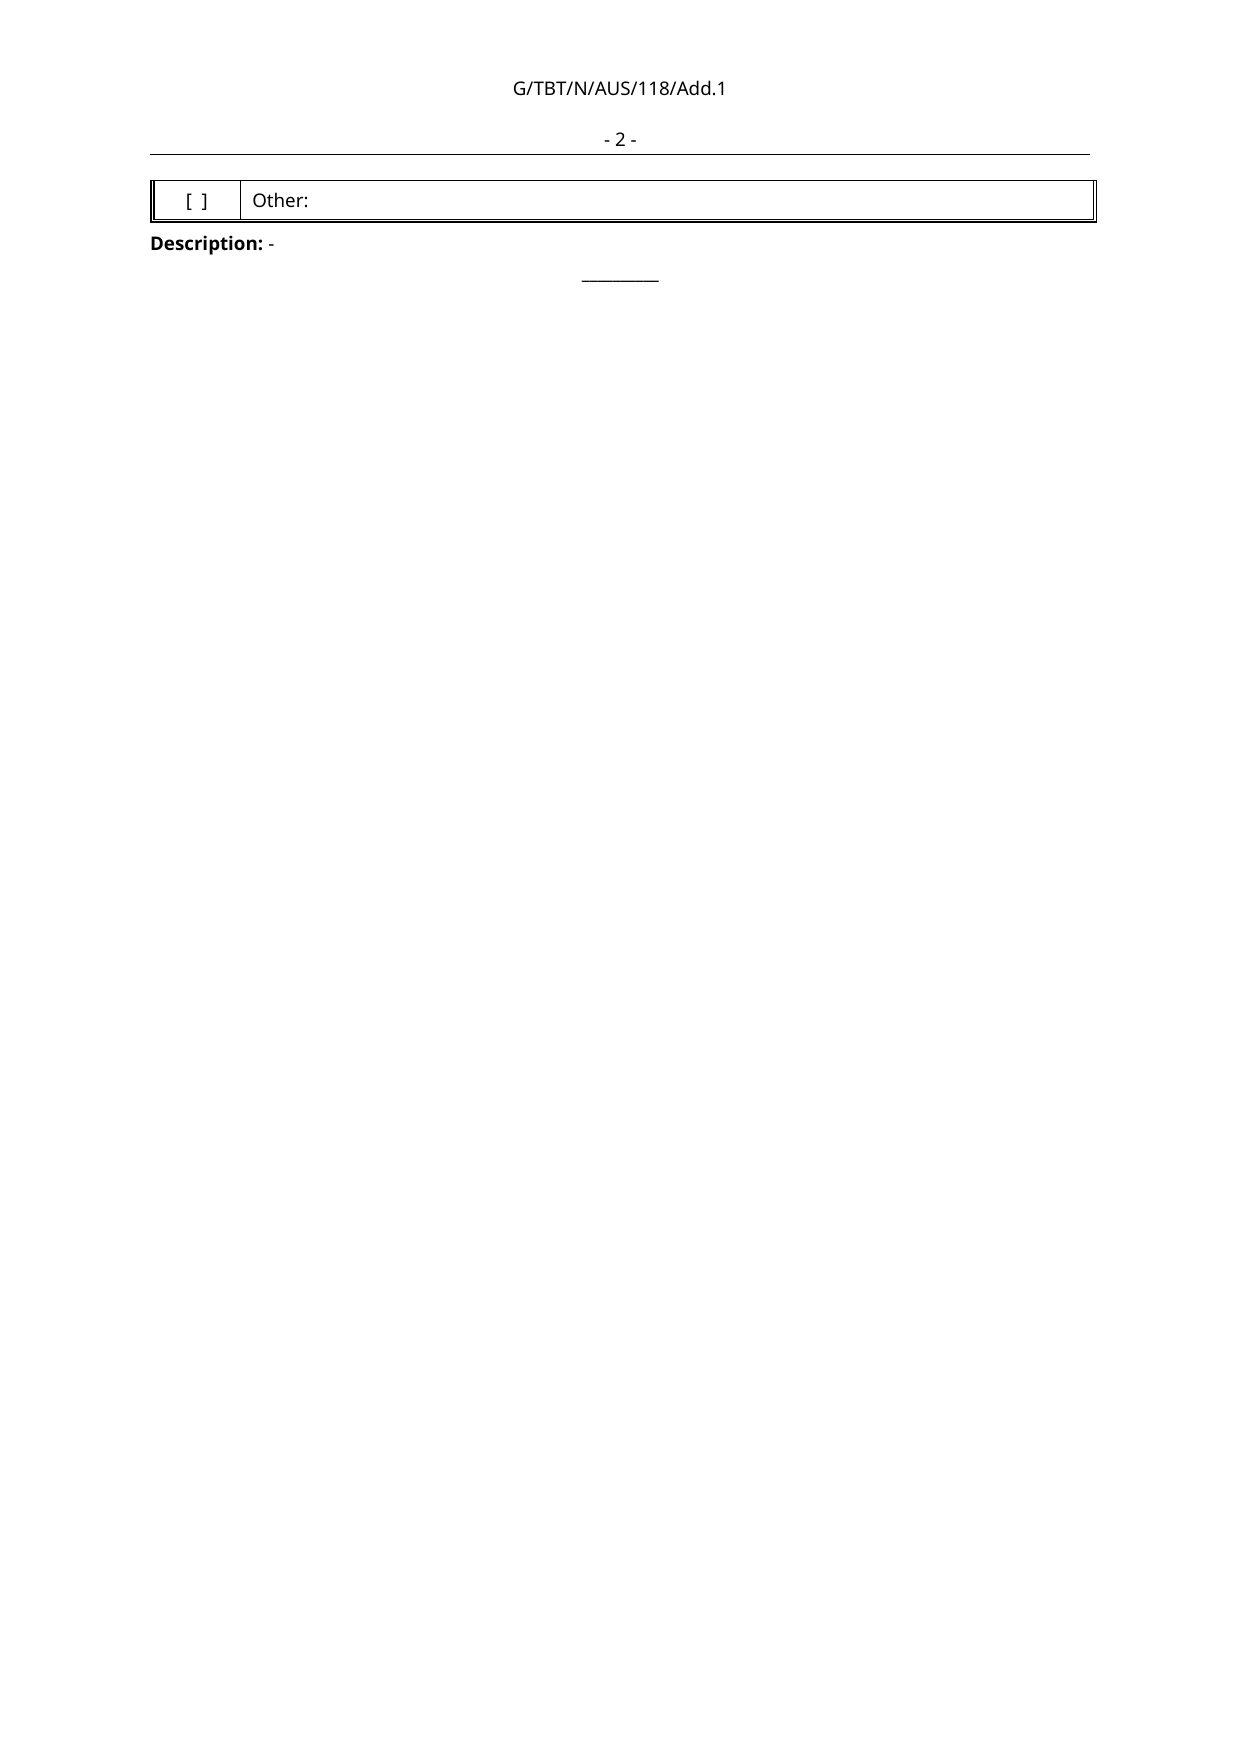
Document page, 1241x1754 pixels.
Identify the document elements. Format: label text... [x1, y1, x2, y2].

table_cell Other: [241, 181, 1093, 219]
text Description: - [150, 239, 1090, 254]
table_cell [ ] [155, 181, 240, 219]
text __________ [150, 266, 1090, 283]
